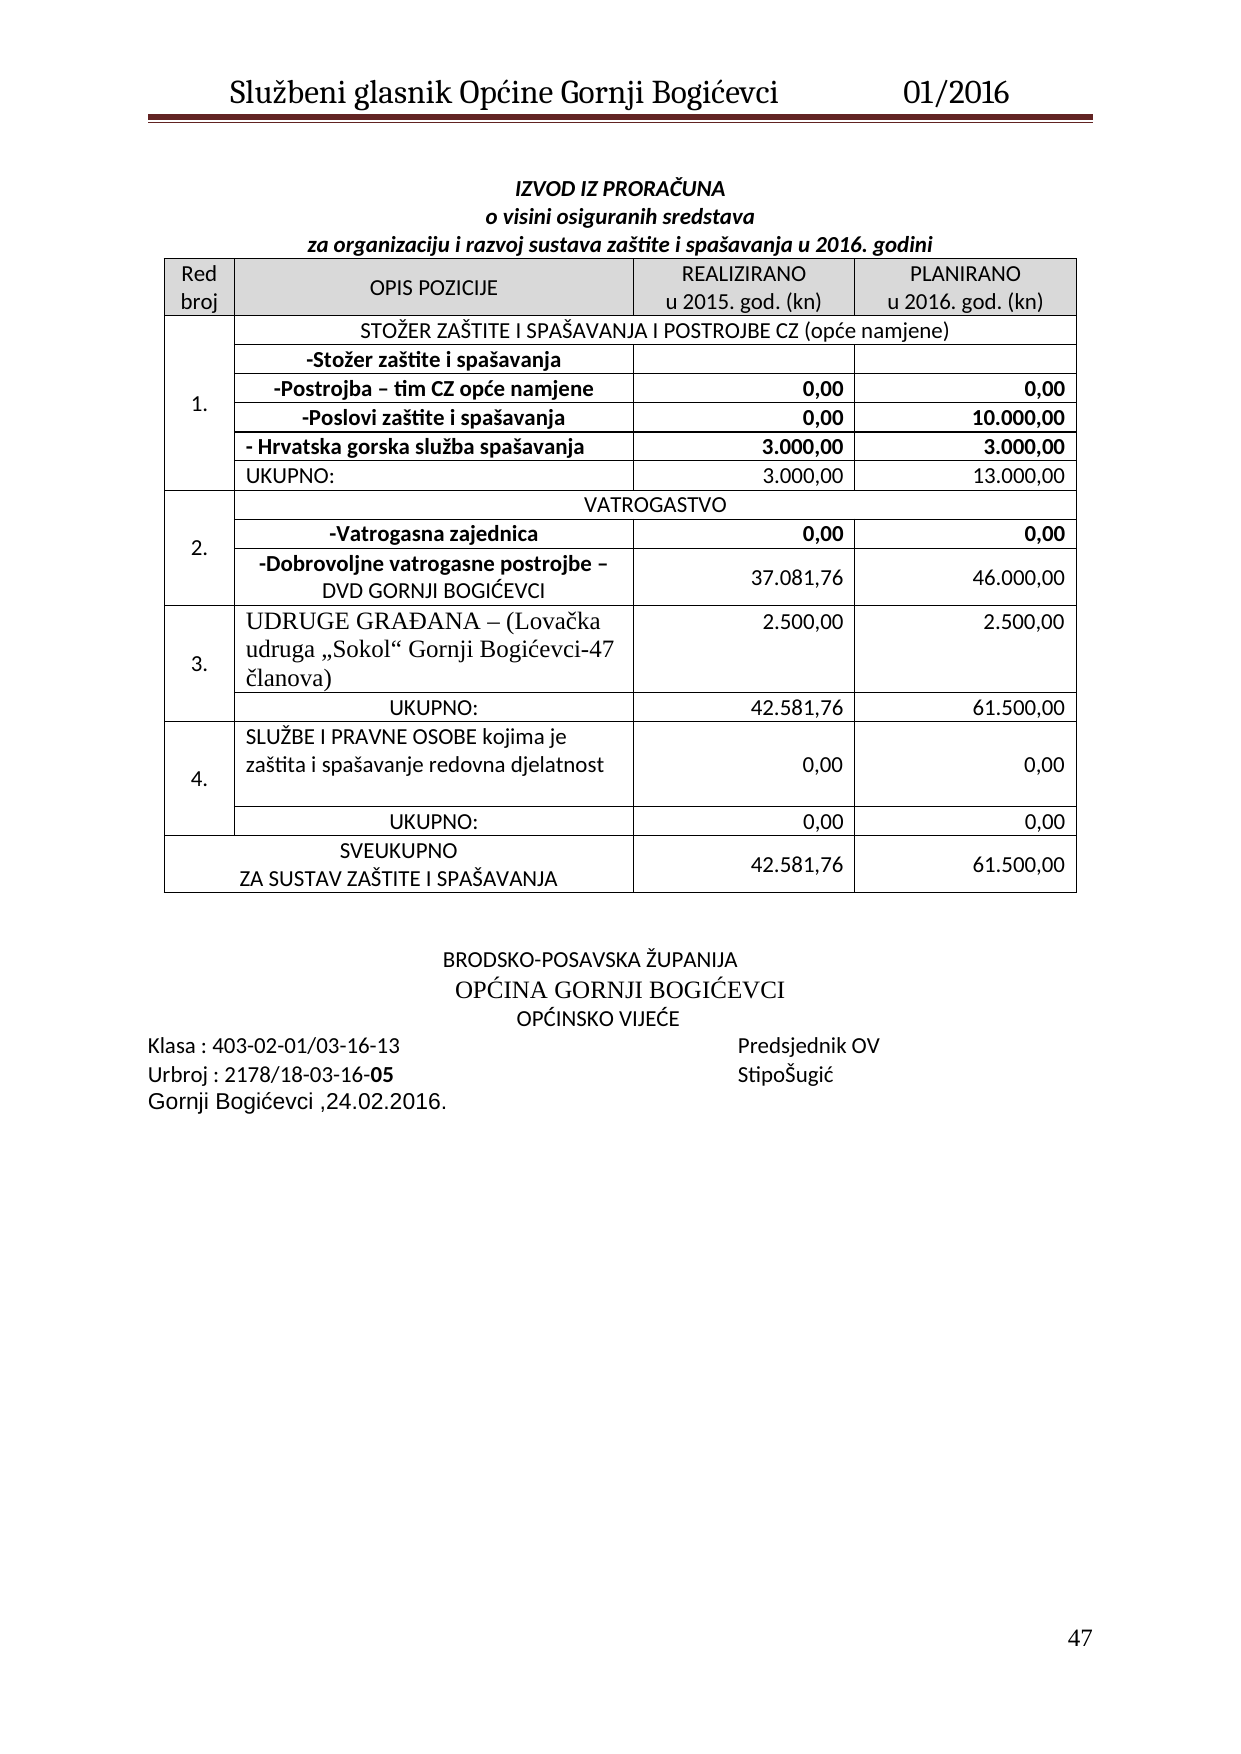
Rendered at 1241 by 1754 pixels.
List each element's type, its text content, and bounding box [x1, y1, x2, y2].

table_cell 3.000,00 [634, 461, 854, 489]
table_header OPIS POZICIJE [235, 259, 633, 315]
text o visini osiguranih sredstava [148, 202, 1093, 230]
table_cell 10.000,00 [855, 403, 1076, 431]
table_cell 0,00 [855, 520, 1076, 548]
table_header PLANIRANO u 2016. god. (kn) [855, 259, 1076, 315]
table_cell 3.000,00 [634, 433, 854, 460]
table_header REALIZIRANO u 2015. god. (kn) [634, 259, 854, 315]
text IZVOD IZ PRORAČUNA [148, 174, 1093, 202]
table_cell -Stožer zaštite i spašavanja [235, 345, 633, 373]
text Gornji Bogićevci ,24.02.2016. [148, 1088, 1093, 1114]
table_header Red broj [165, 259, 234, 315]
table_cell 2. [165, 491, 234, 605]
text za organizaciju i razvoj sustava zaštite i spašavanja u 2016. godini [148, 230, 1093, 258]
table_cell [855, 345, 1076, 373]
table_cell 0,00 [855, 807, 1076, 835]
table_cell 0,00 [855, 374, 1076, 402]
table_cell - Hrvatska gorska služba spašavanja [235, 433, 633, 460]
text Klasa : 403-02-01/03-16-13 Predsjednik OV [148, 1032, 1093, 1060]
table_cell UKUPNO: [235, 461, 633, 489]
table_cell 1. [165, 316, 234, 489]
table_cell SVEUKUPNO ZA SUSTAV ZAŠTITE I SPAŠAVANJA [165, 836, 633, 892]
text Urbroj : 2178/18-03-16-05 StipoŠugić [148, 1060, 1093, 1088]
table_cell 46.000,00 [855, 549, 1076, 605]
table_cell 3.000,00 [855, 433, 1076, 460]
table_cell STOŽER ZAŠTITE I SPAŠAVANJA I POSTROJBE CZ (opće namjene) [235, 316, 1076, 344]
table_cell -Postrojba – tim CZ opće namjene [235, 374, 633, 402]
table_cell 4. [165, 722, 234, 835]
table_cell 0,00 [634, 374, 854, 402]
table_cell SLUŽBE I PRAVNE OSOBE kojima je zaštita i spašavanje redovna djelatnost [235, 722, 633, 806]
text OPĆINSKO VIJEĆE [148, 1004, 1093, 1032]
table_cell 3. [165, 606, 234, 721]
table_cell 37.081,76 [634, 549, 854, 605]
table_cell 13.000,00 [855, 461, 1076, 489]
text OPĆINA GORNJI BOGIĆEVCI [148, 975, 1093, 1004]
table_cell 61.500,00 [855, 836, 1076, 892]
table_cell [634, 345, 854, 373]
table_cell -Poslovi zaštite i spašavanja [235, 403, 633, 431]
table_cell VATROGASTVO [235, 491, 1076, 518]
table_cell 42.581,76 [634, 693, 854, 721]
table_cell -Dobrovoljne vatrogasne postrojbe – DVD GORNJI BOGIĆEVCI [235, 549, 633, 605]
table_cell 42.581,76 [634, 836, 854, 892]
table_cell 0,00 [634, 722, 854, 806]
table_cell 61.500,00 [855, 693, 1076, 721]
table_cell -Vatrogasna zajednica [235, 520, 633, 548]
subtitle BRODSKO-POSAVSKA ŽUPANIJA [148, 945, 1093, 973]
table_cell 0,00 [634, 807, 854, 835]
table_cell 2.500,00 [634, 606, 854, 692]
table_cell 2.500,00 [855, 606, 1076, 692]
table_cell UDRUGE GRAĐANA – (Lovačka udruga „Sokol“ Gornji Bogićevci-47 članova) [235, 606, 633, 692]
table_cell 0,00 [855, 722, 1076, 806]
table_cell UKUPNO: [235, 693, 633, 721]
table_cell UKUPNO: [235, 807, 633, 835]
table_cell 0,00 [634, 520, 854, 548]
table_cell 0,00 [634, 403, 854, 431]
